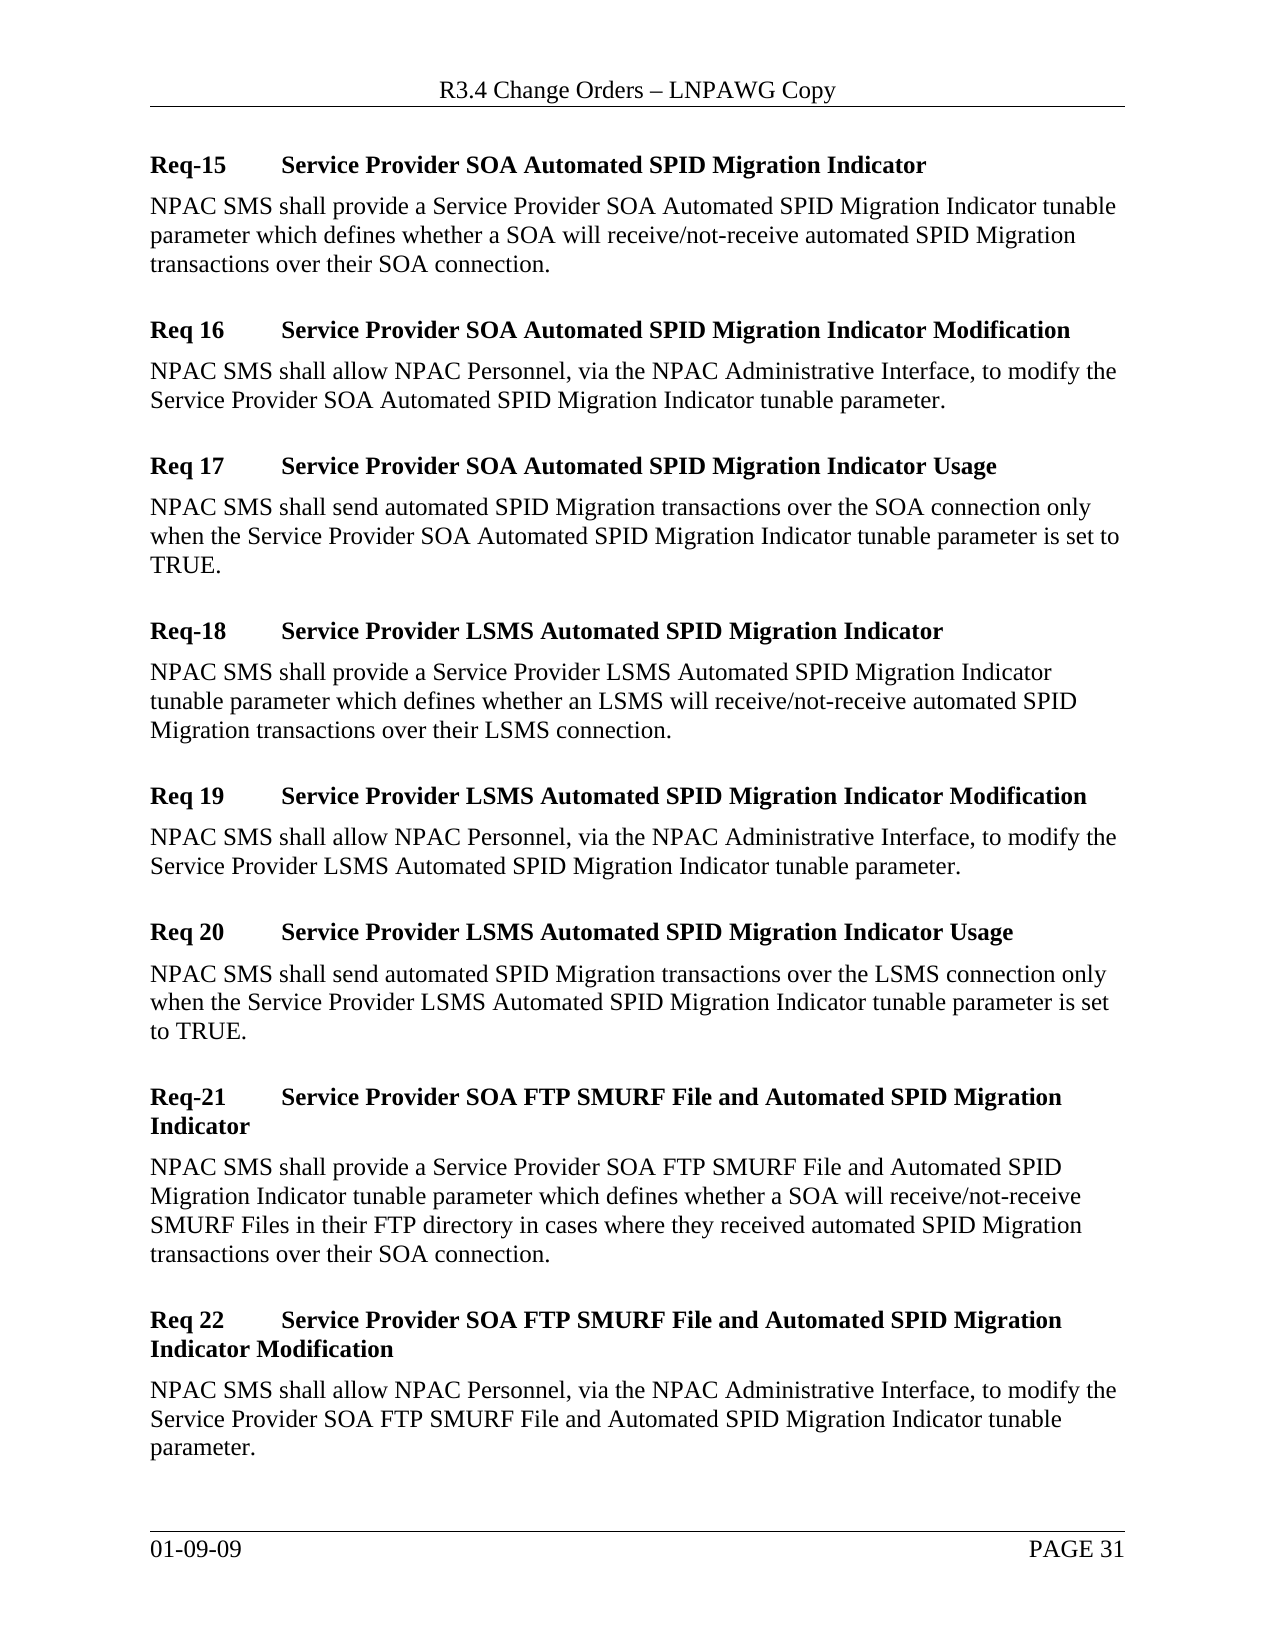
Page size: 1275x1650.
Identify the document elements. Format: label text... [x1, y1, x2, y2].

text NPAC SMS shall provide a Service Provider SOA FTP SMURF File and Automated SPID Migration Indicator tunable parameter which defines whether a SOA will receive/not-receive SMURF Files in their FTP directory in cases where they received automated SPID Migration transactions over their SOA connection. [150, 1152, 1125, 1267]
text NPAC SMS shall allow NPAC Personnel, via the NPAC Administrative Interface, to modify the Service Provider SOA Automated SPID Migration Indicator tunable parameter. [150, 356, 1125, 414]
text NPAC SMS shall send automated SPID Migration transactions over the LSMS connection only when the Service Provider LSMS Automated SPID Migration Indicator tunable parameter is set to TRUE. [150, 959, 1125, 1045]
text Req-18 Service Provider LSMS Automated SPID Migration Indicator [150, 616, 1125, 645]
text Req 22 Service Provider SOA FTP SMURF File and Automated SPID Migration Indicator Modification [150, 1305, 1125, 1362]
text Req 16 Service Provider SOA Automated SPID Migration Indicator Modification [150, 315, 1125, 344]
text Req-15 Service Provider SOA Automated SPID Migration Indicator [150, 150, 1125, 179]
text Req-21 Service Provider SOA FTP SMURF File and Automated SPID Migration Indicator [150, 1082, 1125, 1140]
text NPAC SMS shall send automated SPID Migration transactions over the SOA connection only when the Service Provider SOA Automated SPID Migration Indicator tunable parameter is set to TRUE. [150, 492, 1125, 579]
text NPAC SMS shall allow NPAC Personnel, via the NPAC Administrative Interface, to modify the Service Provider SOA FTP SMURF File and Automated SPID Migration Indicator tunable parameter. [150, 1375, 1125, 1461]
text Req 17 Service Provider SOA Automated SPID Migration Indicator Usage [150, 451, 1125, 480]
text NPAC SMS shall provide a Service Provider LSMS Automated SPID Migration Indicator tunable parameter which defines whether an LSMS will receive/not-receive automated SPID Migration transactions over their LSMS connection. [150, 657, 1125, 744]
text Req 20 Service Provider LSMS Automated SPID Migration Indicator Usage [150, 917, 1125, 946]
text NPAC SMS shall provide a Service Provider SOA Automated SPID Migration Indicator tunable parameter which defines whether a SOA will receive/not-receive automated SPID Migration transactions over their SOA connection. [150, 191, 1125, 277]
text NPAC SMS shall allow NPAC Personnel, via the NPAC Administrative Interface, to modify the Service Provider LSMS Automated SPID Migration Indicator tunable parameter. [150, 822, 1125, 880]
text Req 19 Service Provider LSMS Automated SPID Migration Indicator Modification [150, 781, 1125, 810]
